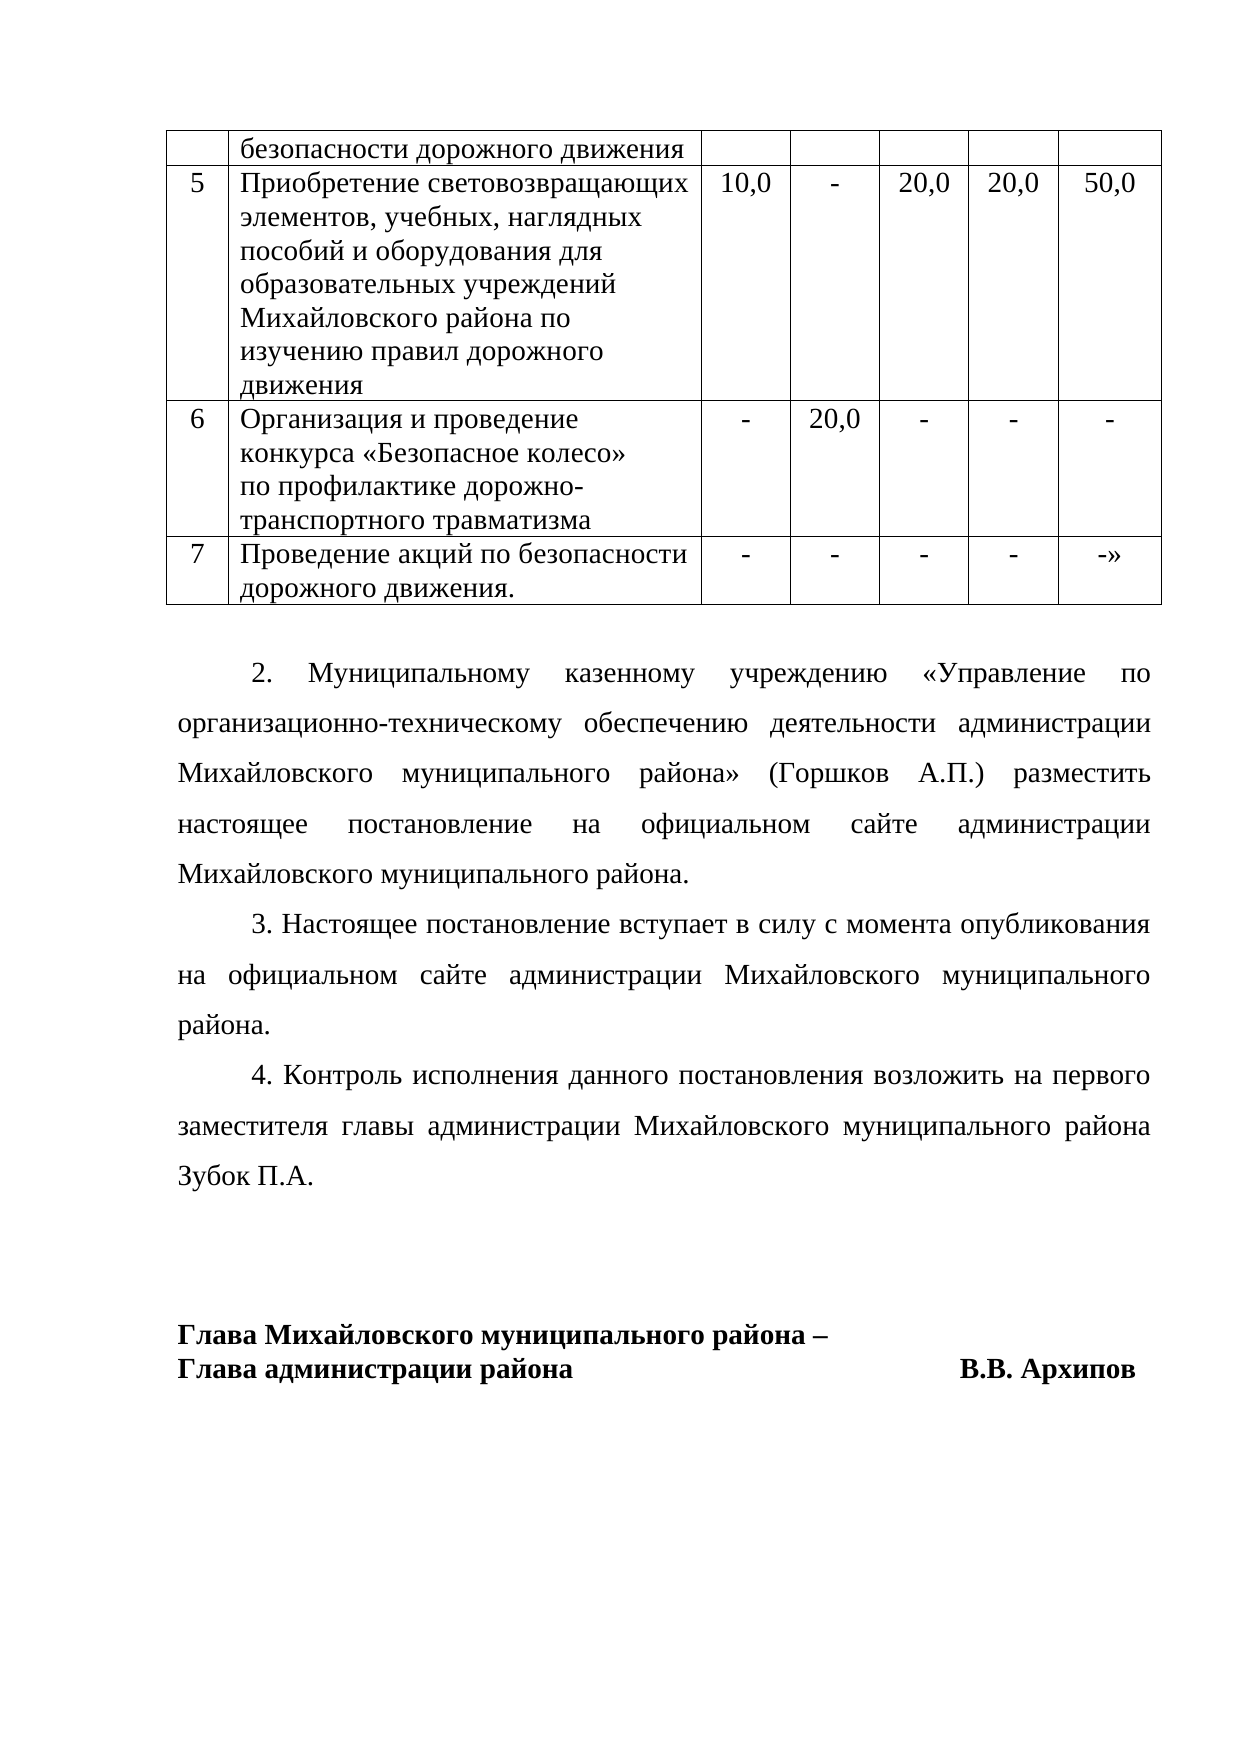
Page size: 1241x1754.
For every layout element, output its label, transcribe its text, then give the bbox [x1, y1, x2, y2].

table_cell 10,0 [702, 166, 790, 400]
text 2. Муниципальному казенному учреждению «Управление по организационно-техническому обеспечению деятельности администрации Михайловского муниципального района» (Горшков А.П.) разместить настоящее постановление на официальном сайте администрации Михайловского муниципального района. [177, 655, 1152, 890]
table_cell - [791, 166, 879, 400]
table_cell - [969, 131, 1058, 164]
table_cell 4 [167, 131, 228, 164]
table_cell 7 [167, 537, 228, 604]
table_cell Проведение акций по безопасности дорожного движения. [229, 537, 701, 604]
text Глава Михайловского муниципального района – [177, 1317, 1152, 1351]
table_cell - [791, 537, 879, 604]
table_cell 50,0 [1059, 166, 1161, 400]
table_cell - [1059, 401, 1161, 536]
table_cell - [880, 401, 968, 536]
table_cell - [880, 537, 968, 604]
table_cell 6 [167, 401, 228, 536]
table_cell - [702, 401, 790, 536]
text Глава администрации района В.В. Архипов [177, 1351, 1152, 1384]
table_cell - [969, 537, 1058, 604]
table_cell 20,0 [969, 166, 1058, 400]
table_cell 5 [167, 166, 228, 400]
table_cell - [969, 401, 1058, 536]
table_cell - [880, 131, 968, 164]
table_cell - [1059, 131, 1161, 164]
table_cell - [702, 537, 790, 604]
table_cell - [702, 131, 790, 164]
table_cell Организация и проведение конкурса «Безопасное колесо» по профилактике дорожно-транспортного травматизма [229, 401, 701, 536]
text 4. Контроль исполнения данного постановления возложить на первого заместителя главы администрации Михайловского муниципального района Зубок П.А. [177, 1057, 1152, 1192]
text 3. Настоящее постановление вступает в силу с момента опубликования на официальном сайте администрации Михайловского муниципального района. [177, 907, 1152, 1041]
table_cell - [791, 131, 879, 164]
table_cell Приобретение световозвращающих элементов, учебных, наглядных пособий и оборудования для образовательных учреждений Михайловского района по изучению правил дорожного движения [229, 166, 701, 400]
table_cell -» [1059, 537, 1161, 604]
table_cell 20,0 [880, 166, 968, 400]
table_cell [229, 131, 701, 164]
table_cell 20,0 [791, 401, 879, 536]
